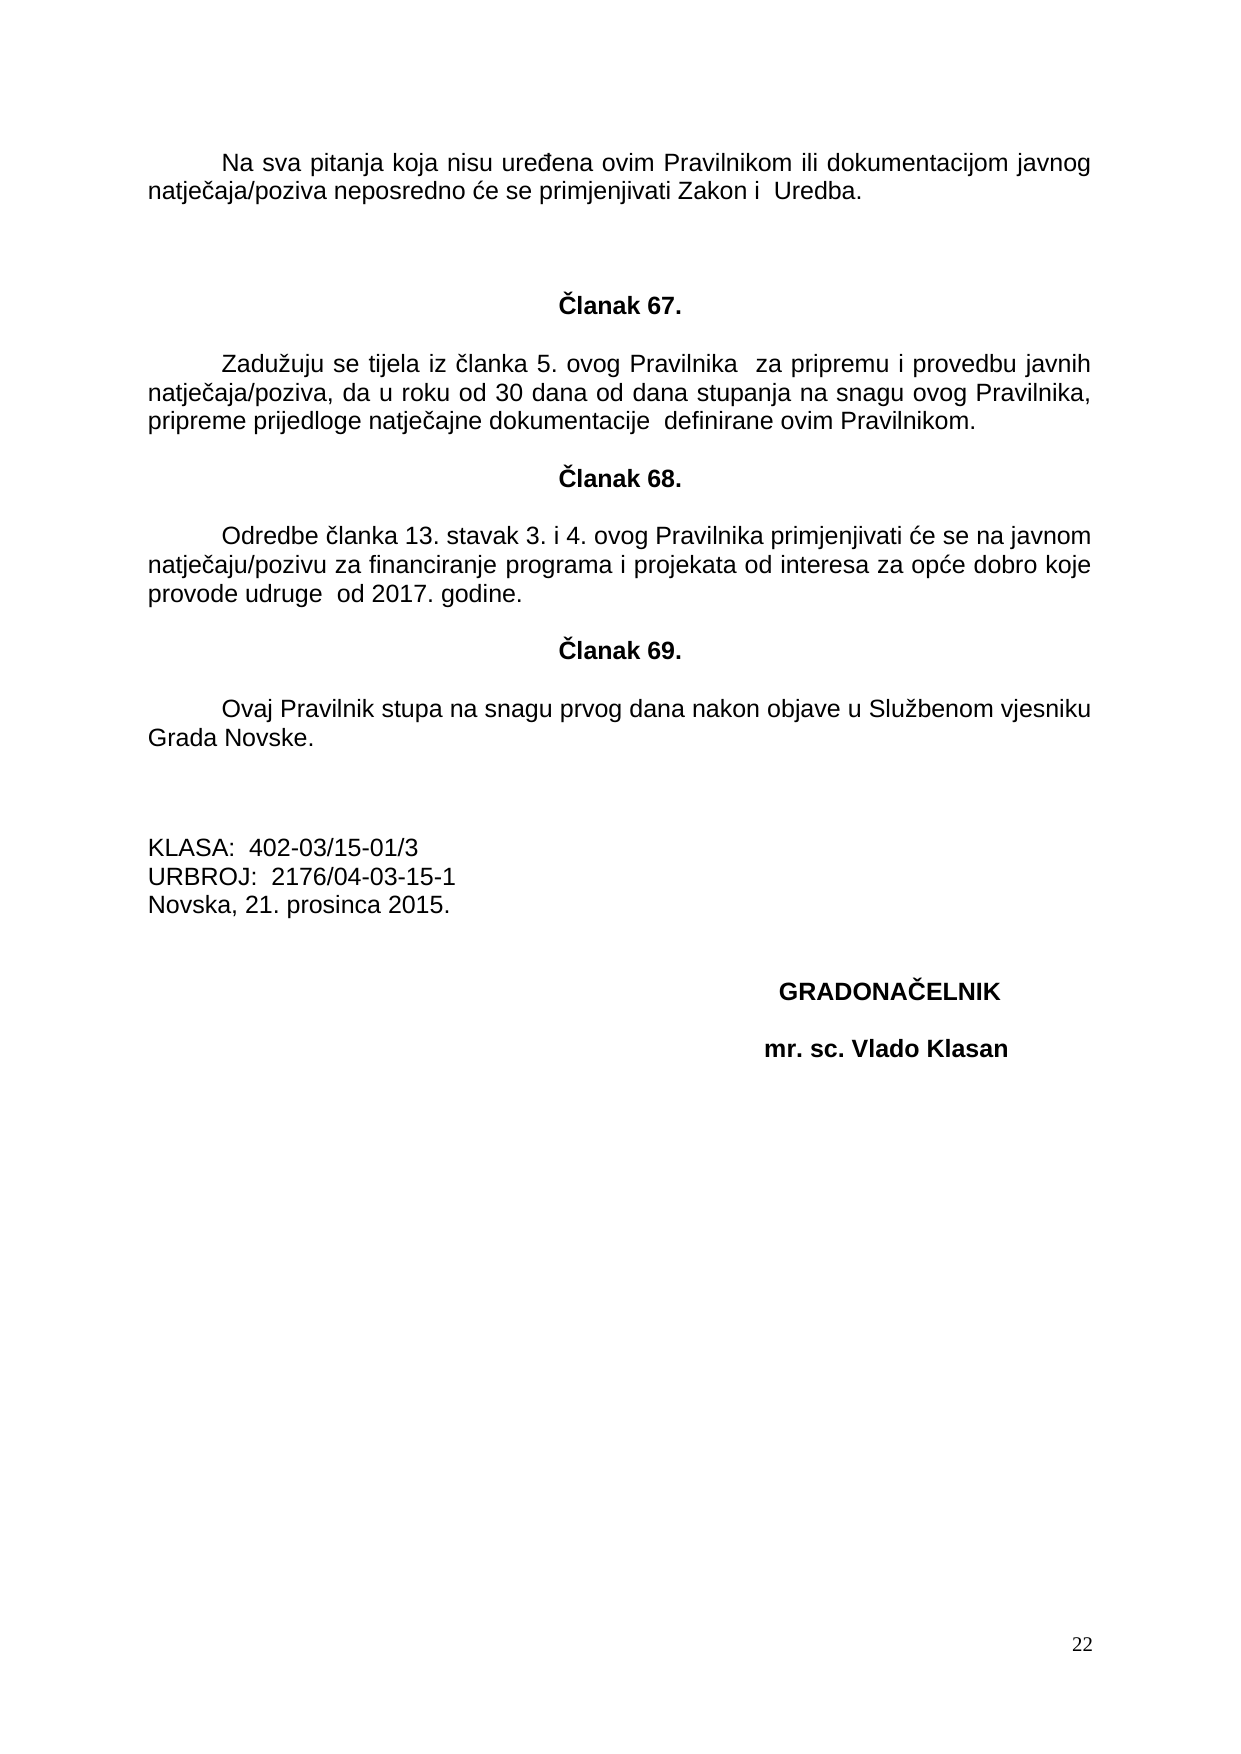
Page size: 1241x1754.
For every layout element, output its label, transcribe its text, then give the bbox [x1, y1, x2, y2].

text Novska, 21. prosinca 2015. [148, 890, 1093, 919]
text Zadužuju se tijela iz članka 5. ovog Pravilnika za pripremu i provedbu javnih natječaja/poziva, da u roku od 30 dana od dana stupanja na snagu ovog Pravilnika, pripreme prijedloge natječajne dokumentacije definirane ovim Pravilnikom. [148, 349, 1093, 435]
text mr. sc. Vlado Klasan [516, 1034, 1093, 1063]
text Članak 69. [148, 636, 1093, 665]
text URBROJ: 2176/04-03-15-1 [148, 862, 1093, 890]
text Članak 67. [148, 291, 1093, 320]
text Odredbe članka 13. stavak 3. i 4. ovog Pravilnika primjenjivati će se na javnom natječaju/pozivu za financiranje programa i projekata od interesa za opće dobro koje provode udruge od 2017. godine. [148, 521, 1093, 608]
text Na sva pitanja koja nisu uređena ovim Pravilnikom ili dokumentacijom javnog natječaja/poziva neposredno će se primjenjivati Zakon i Uredba. [148, 148, 1093, 205]
text Članak 68. [148, 464, 1093, 493]
text GRADONAČELNIK [516, 977, 1093, 1005]
text Ovaj Pravilnik stupa na snagu prvog dana nakon objave u Službenom vjesniku Grada Novske. [148, 694, 1093, 751]
text KLASA: 402-03/15-01/3 [148, 833, 1093, 862]
